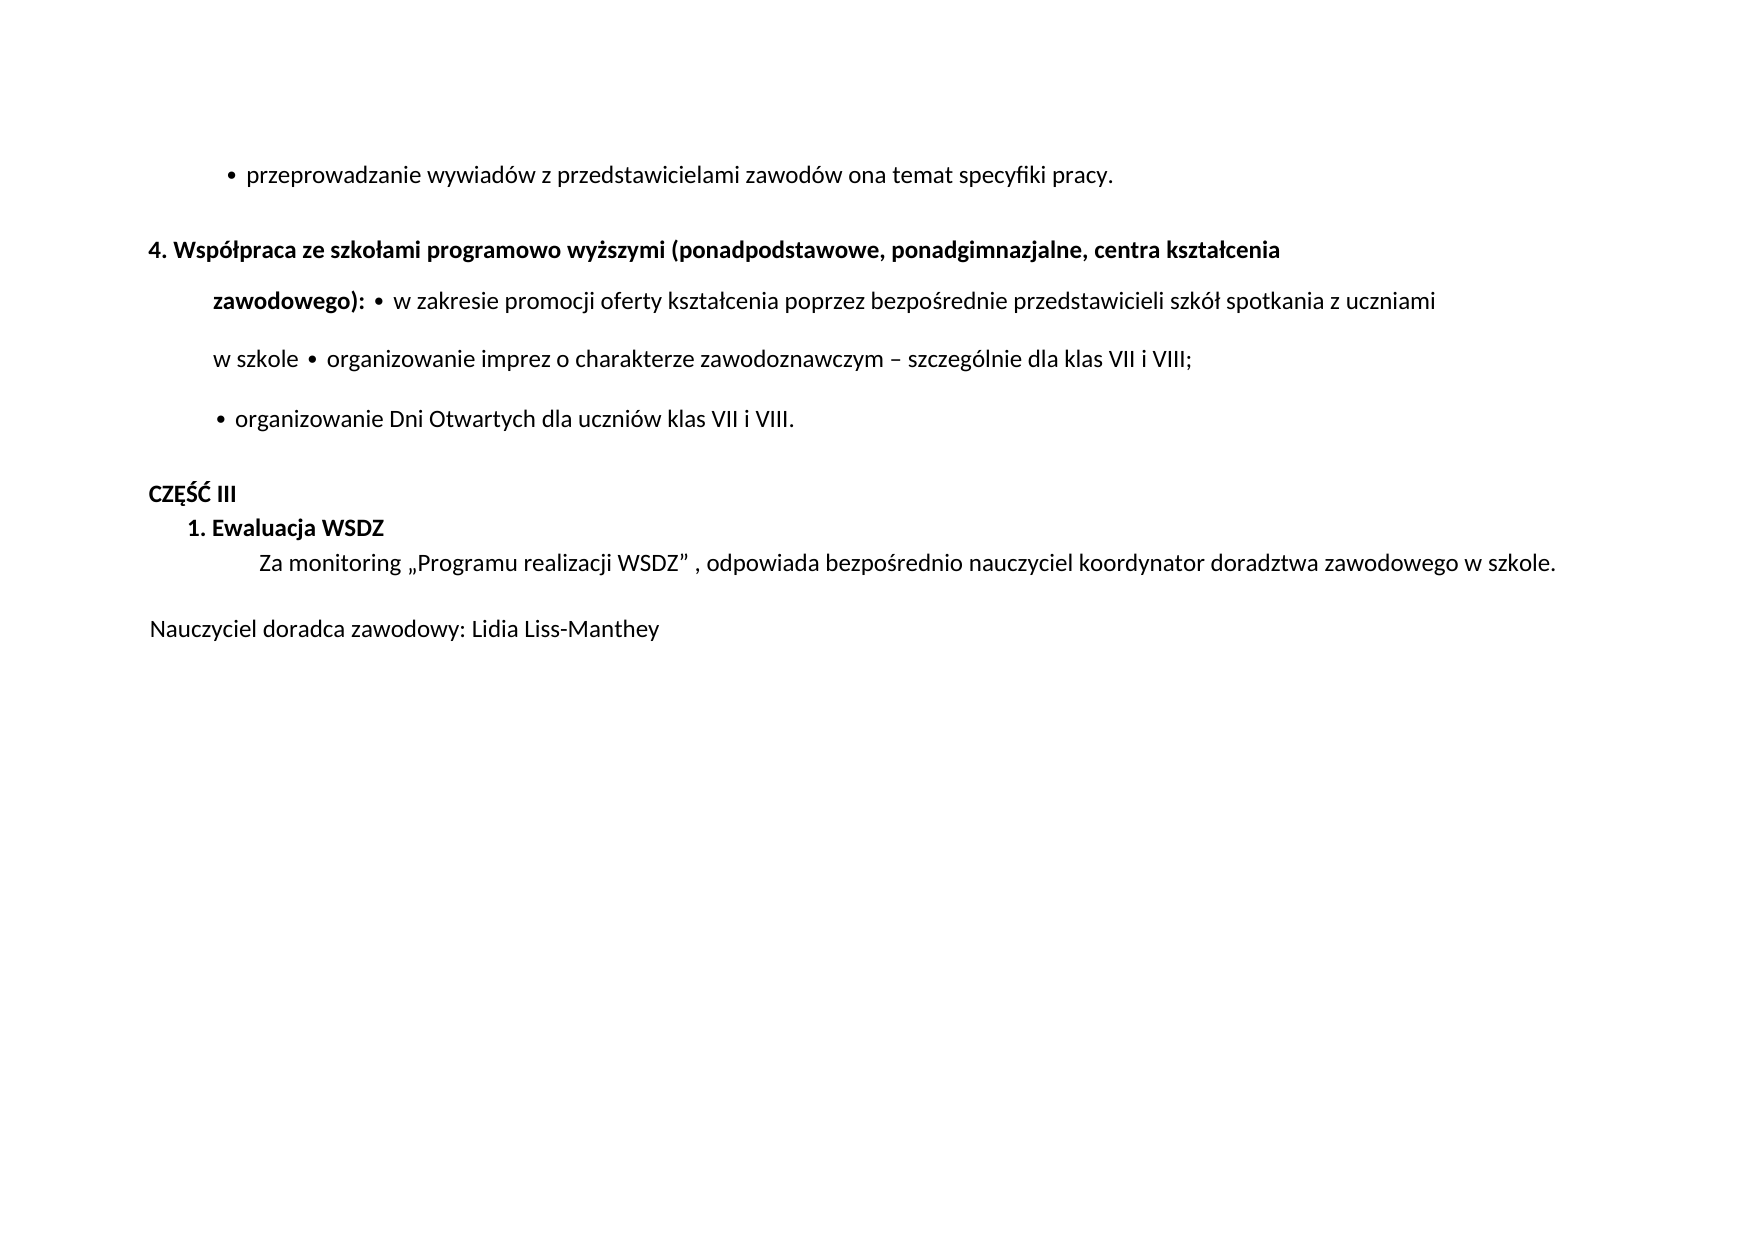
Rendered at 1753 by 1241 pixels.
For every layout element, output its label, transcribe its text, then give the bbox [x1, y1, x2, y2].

text CZĘŚĆ III [148, 478, 1614, 509]
text Za monitoring „Programu realizacji WSDZ” , odpowiada bezpośrednio nauczyciel koordynator doradztwa zawodowego w szkole. Nauczyciel doradca zawodowy: Lidia Liss-Manthey [149, 547, 1563, 644]
text 4. Współpraca ze szkołami programowo wyższymi (ponadpodstawowe, ponadgimnazjalne, centra kształcenia zawodowego): ∙ w zakresie promocji oferty kształcenia poprzez bezpośrednie przedstawicieli szkół spotkania z uczniami w szkole ∙ organizowanie imprez o charakterze zawodoznawczym – szczególnie dla klas VII i VIII; [148, 234, 1439, 382]
text 1. Ewaluacja WSDZ [187, 512, 1614, 543]
text ∙ organizowanie Dni Otwartych dla uczniów klas VII i VIII. [213, 391, 1614, 442]
text ∙ przeprowadzanie wywiadów z przedstawicielami zawodów ona temat specyfiki pracy. [224, 146, 1614, 198]
